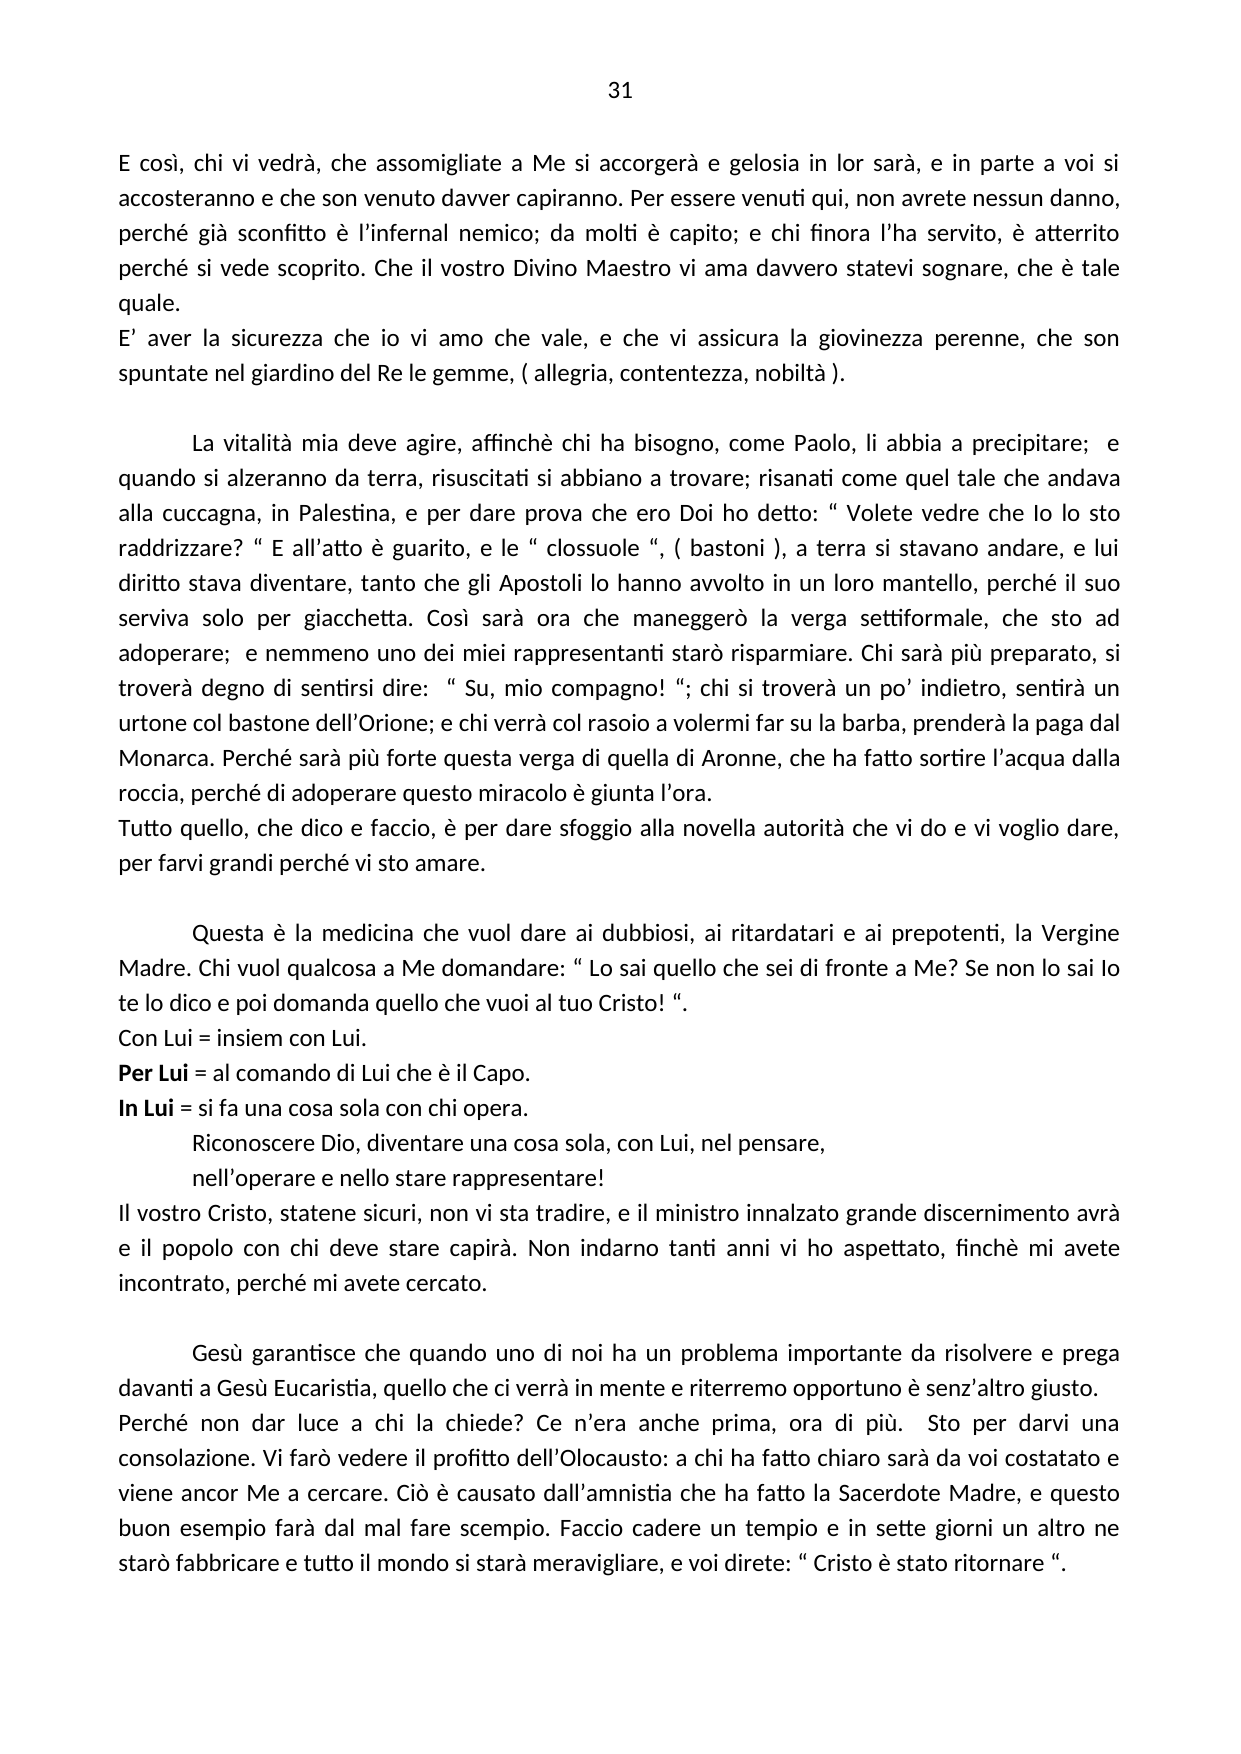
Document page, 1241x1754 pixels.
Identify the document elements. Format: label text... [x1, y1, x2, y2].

text nell’operare e nello stare rappresentare! [118, 1163, 1122, 1193]
text Perché non dar luce a chi la chiede? Ce n’era anche prima, ora di più. Sto per darvi una consolazione. Vi farò vedere il profitto dell’Olocausto: a chi ha fatto chiaro sarà da voi costatato e viene ancor Me a cercare. Ciò è causato dall’amnistia che ha fatto la Sacerdote Madre, e questo buon esempio farà dal mal fare scempio. Faccio cadere un tempio e in sette giorni un altro ne starò fabbricare e tutto il mondo si starà meravigliare, e voi direte: “ Cristo è stato ritornare “. [118, 1408, 1122, 1578]
text Questa è la medicina che vuol dare ai dubbiosi, ai ritardatari e ai prepotenti, la Vergine Madre. Chi vuol qualcosa a Me domandare: “ Lo sai quello che sei di fronte a Me? Se non lo sai Io te lo dico e poi domanda quello che vuoi al tuo Cristo! “. [118, 918, 1122, 1018]
text Il vostro Cristo, statene sicuri, non vi sta tradire, e il ministro innalzato grande discernimento avrà e il popolo con chi deve stare capirà. Non indarno tanti anni vi ho aspettato, finchè mi avete incontrato, perché mi avete cercato. [118, 1198, 1122, 1298]
text Con Lui = insiem con Lui. [118, 1023, 1122, 1053]
text Per Lui = al comando di Lui che è il Capo. [118, 1058, 1122, 1088]
text In Lui = si fa una cosa sola con chi opera. [118, 1093, 1122, 1123]
text E’ aver la sicurezza che io vi amo che vale, e che vi assicura la giovinezza perenne, che son spuntate nel giardino del Re le gemme, ( allegria, contentezza, nobiltà ). [118, 323, 1122, 388]
text Tutto quello, che dico e faccio, è per dare sfoggio alla novella autorità che vi do e vi voglio dare, per farvi grandi perché vi sto amare. [118, 813, 1122, 878]
text E così, chi vi vedrà, che assomigliate a Me si accorgerà e gelosia in lor sarà, e in parte a voi si accosteranno e che son venuto davver capiranno. Per essere venuti qui, non avrete nessun danno, perché già sconfitto è l’infernal nemico; da molti è capito; e chi finora l’ha servito, è atterrito perché si vede scoprito. Che il vostro Divino Maestro vi ama davvero statevi sognare, che è tale quale. [118, 148, 1122, 318]
text La vitalità mia deve agire, affinchè chi ha bisogno, come Paolo, li abbia a precipitare; e quando si alzeranno da terra, risuscitati si abbiano a trovare; risanati come quel tale che andava alla cuccagna, in Palestina, e per dare prova che ero Doi ho detto: “ Volete vedre che Io lo sto raddrizzare? “ E all’atto è guarito, e le “ clossuole “, ( bastoni ), a terra si stavano andare, e lui diritto stava diventare, tanto che gli Apostoli lo hanno avvolto in un loro mantello, perché il suo serviva solo per giacchetta. Così sarà ora che maneggerò la verga settiformale, che sto ad adoperare; e nemmeno uno dei miei rappresentanti starò risparmiare. Chi sarà più preparato, si troverà degno di sentirsi dire: “ Su, mio compagno! “; chi si troverà un po’ indietro, sentirà un urtone col bastone dell’Orione; e chi verrà col rasoio a volermi far su la barba, prenderà la paga dal Monarca. Perché sarà più forte questa verga di quella di Aronne, che ha fatto sortire l’acqua dalla roccia, perché di adoperare questo miracolo è giunta l’ora. [118, 428, 1122, 808]
text Riconoscere Dio, diventare una cosa sola, con Lui, nel pensare, [118, 1128, 1122, 1158]
text Gesù garantisce che quando uno di noi ha un problema importante da risolvere e prega davanti a Gesù Eucaristia, quello che ci verrà in mente e riterremo opportuno è senz’altro giusto. [118, 1338, 1122, 1403]
